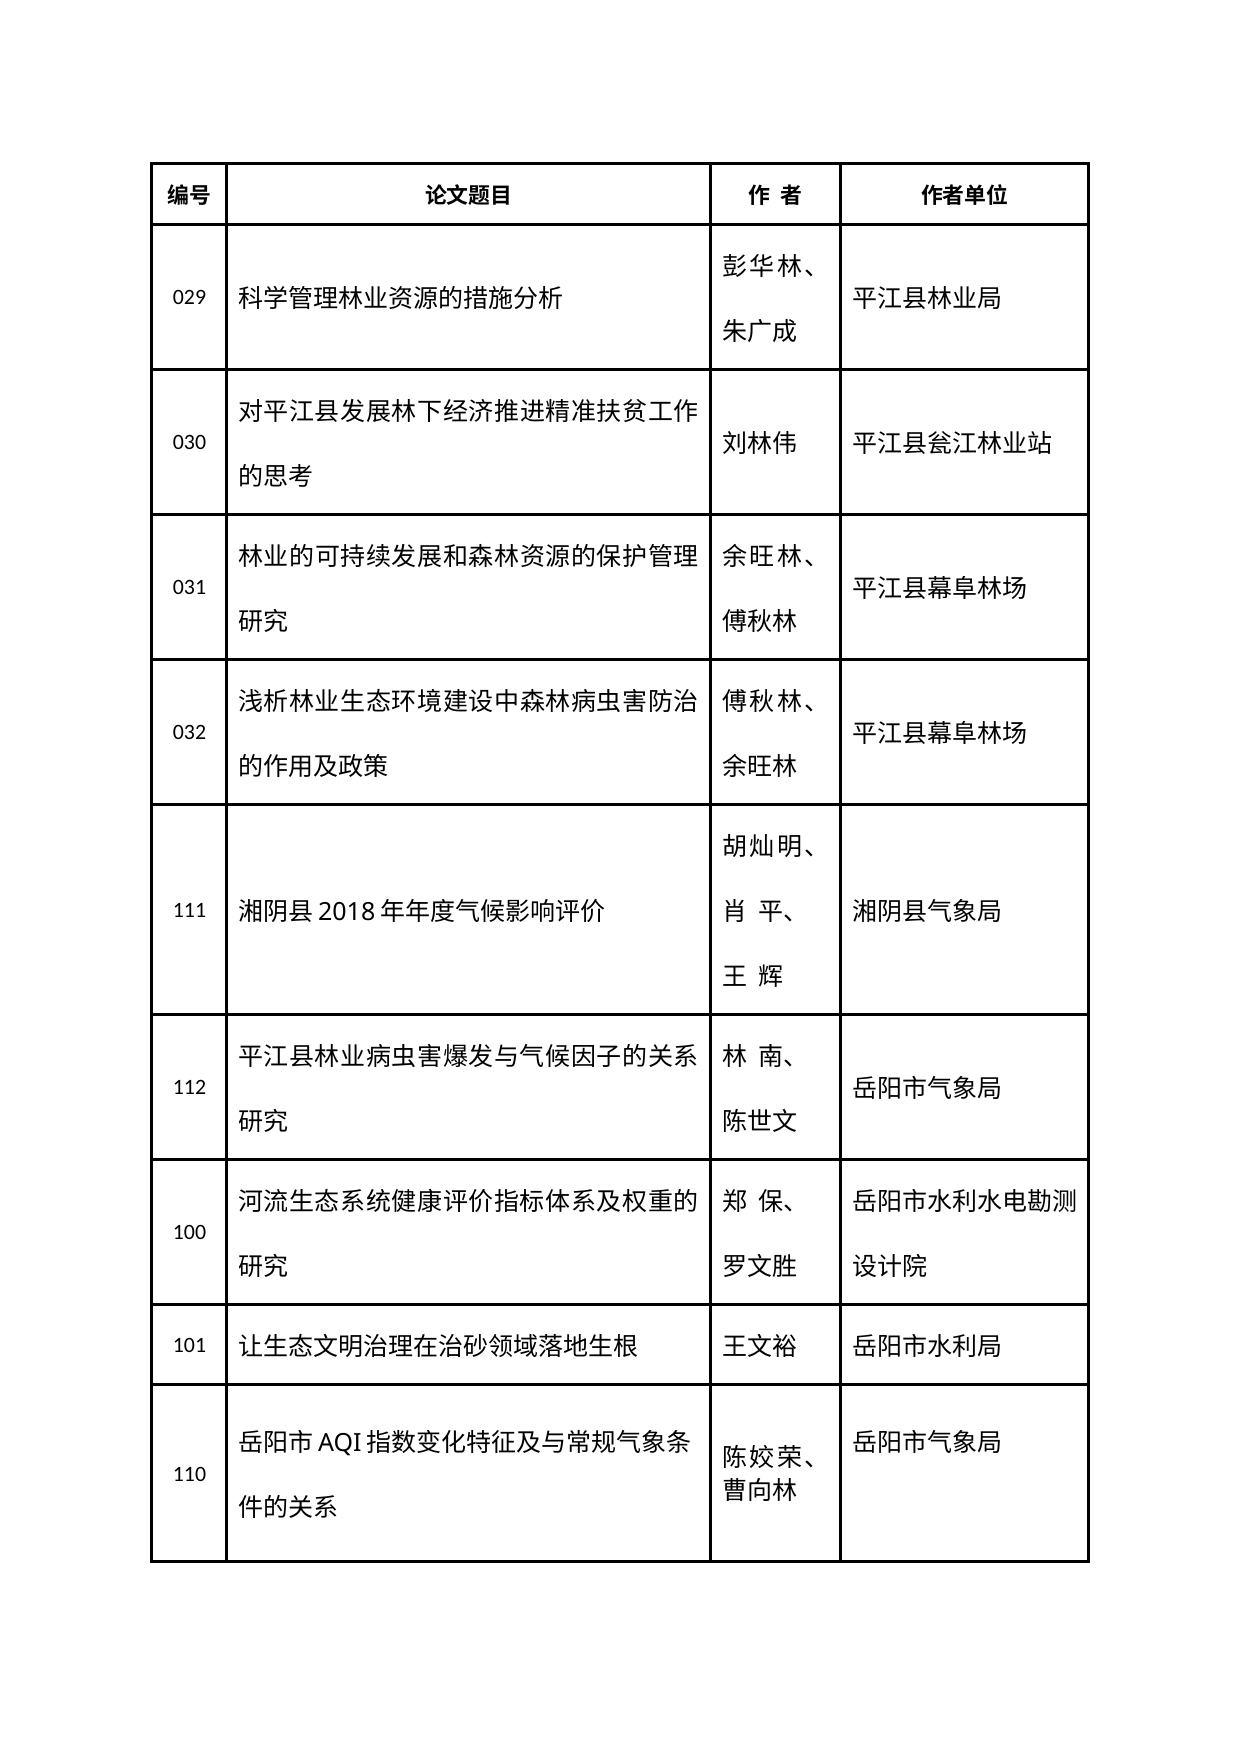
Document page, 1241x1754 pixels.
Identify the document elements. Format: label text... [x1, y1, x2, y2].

table_cell 岳阳市气象局 [842, 1386, 1087, 1560]
table_cell 平江县林业病虫害爆发与气候因子的关系研究 [228, 1016, 709, 1158]
table_header 作 者 [712, 165, 839, 223]
table_cell 100 [153, 1161, 225, 1303]
table_cell 彭华林、朱广成 [712, 226, 839, 368]
table_cell 岳阳市气象局 [842, 1016, 1087, 1158]
table_cell 傅秋林、余旺林 [712, 661, 839, 803]
table_cell 胡灿明、肖 平、 王 辉 [712, 806, 839, 1013]
table_cell 对平江县发展林下经济推进精准扶贫工作的思考 [228, 371, 709, 513]
table_cell 029 [153, 226, 225, 368]
table_cell 林 南、 陈世文 [712, 1016, 839, 1158]
table_header 作者单位 [842, 165, 1087, 223]
table_cell 浅析林业生态环境建设中森林病虫害防治的作用及政策 [228, 661, 709, 803]
table_cell 110 [153, 1386, 225, 1560]
table_header 编号 [153, 165, 225, 223]
table_cell 112 [153, 1016, 225, 1158]
table_cell 101 [153, 1306, 225, 1383]
table_cell 岳阳市水利水电勘测设计院 [842, 1161, 1087, 1303]
table_cell 111 [153, 806, 225, 1013]
table_cell 湘阴县气象局 [842, 806, 1087, 1013]
table_cell 岳阳市水利局 [842, 1306, 1087, 1383]
table_cell 郑 保、 罗文胜 [712, 1161, 839, 1303]
table_cell 031 [153, 516, 225, 658]
table_cell 王文裕 [712, 1306, 839, 1383]
table_cell 林业的可持续发展和森林资源的保护管理研究 [228, 516, 709, 658]
table_cell 032 [153, 661, 225, 803]
table_cell 陈姣荣、曹向林 [712, 1386, 839, 1560]
table_cell 科学管理林业资源的措施分析 [228, 226, 709, 368]
table_cell 岳阳市AQI指数变化特征及与常规气象条件的关系 [228, 1386, 709, 1560]
table_header 论文题目 [228, 165, 709, 223]
table_cell 刘林伟 [712, 371, 839, 513]
table_cell 让生态文明治理在治砂领域落地生根 [228, 1306, 709, 1383]
table_cell 030 [153, 371, 225, 513]
table_cell 平江县幕阜林场 [842, 516, 1087, 658]
table_cell 河流生态系统健康评价指标体系及权重的研究 [228, 1161, 709, 1303]
table_cell 平江县瓮江林业站 [842, 371, 1087, 513]
table_cell 平江县林业局 [842, 226, 1087, 368]
table_cell 湘阴县2018年年度气候影响评价 [228, 806, 709, 1013]
table_cell 平江县幕阜林场 [842, 661, 1087, 803]
table_cell 余旺林、傅秋林 [712, 516, 839, 658]
